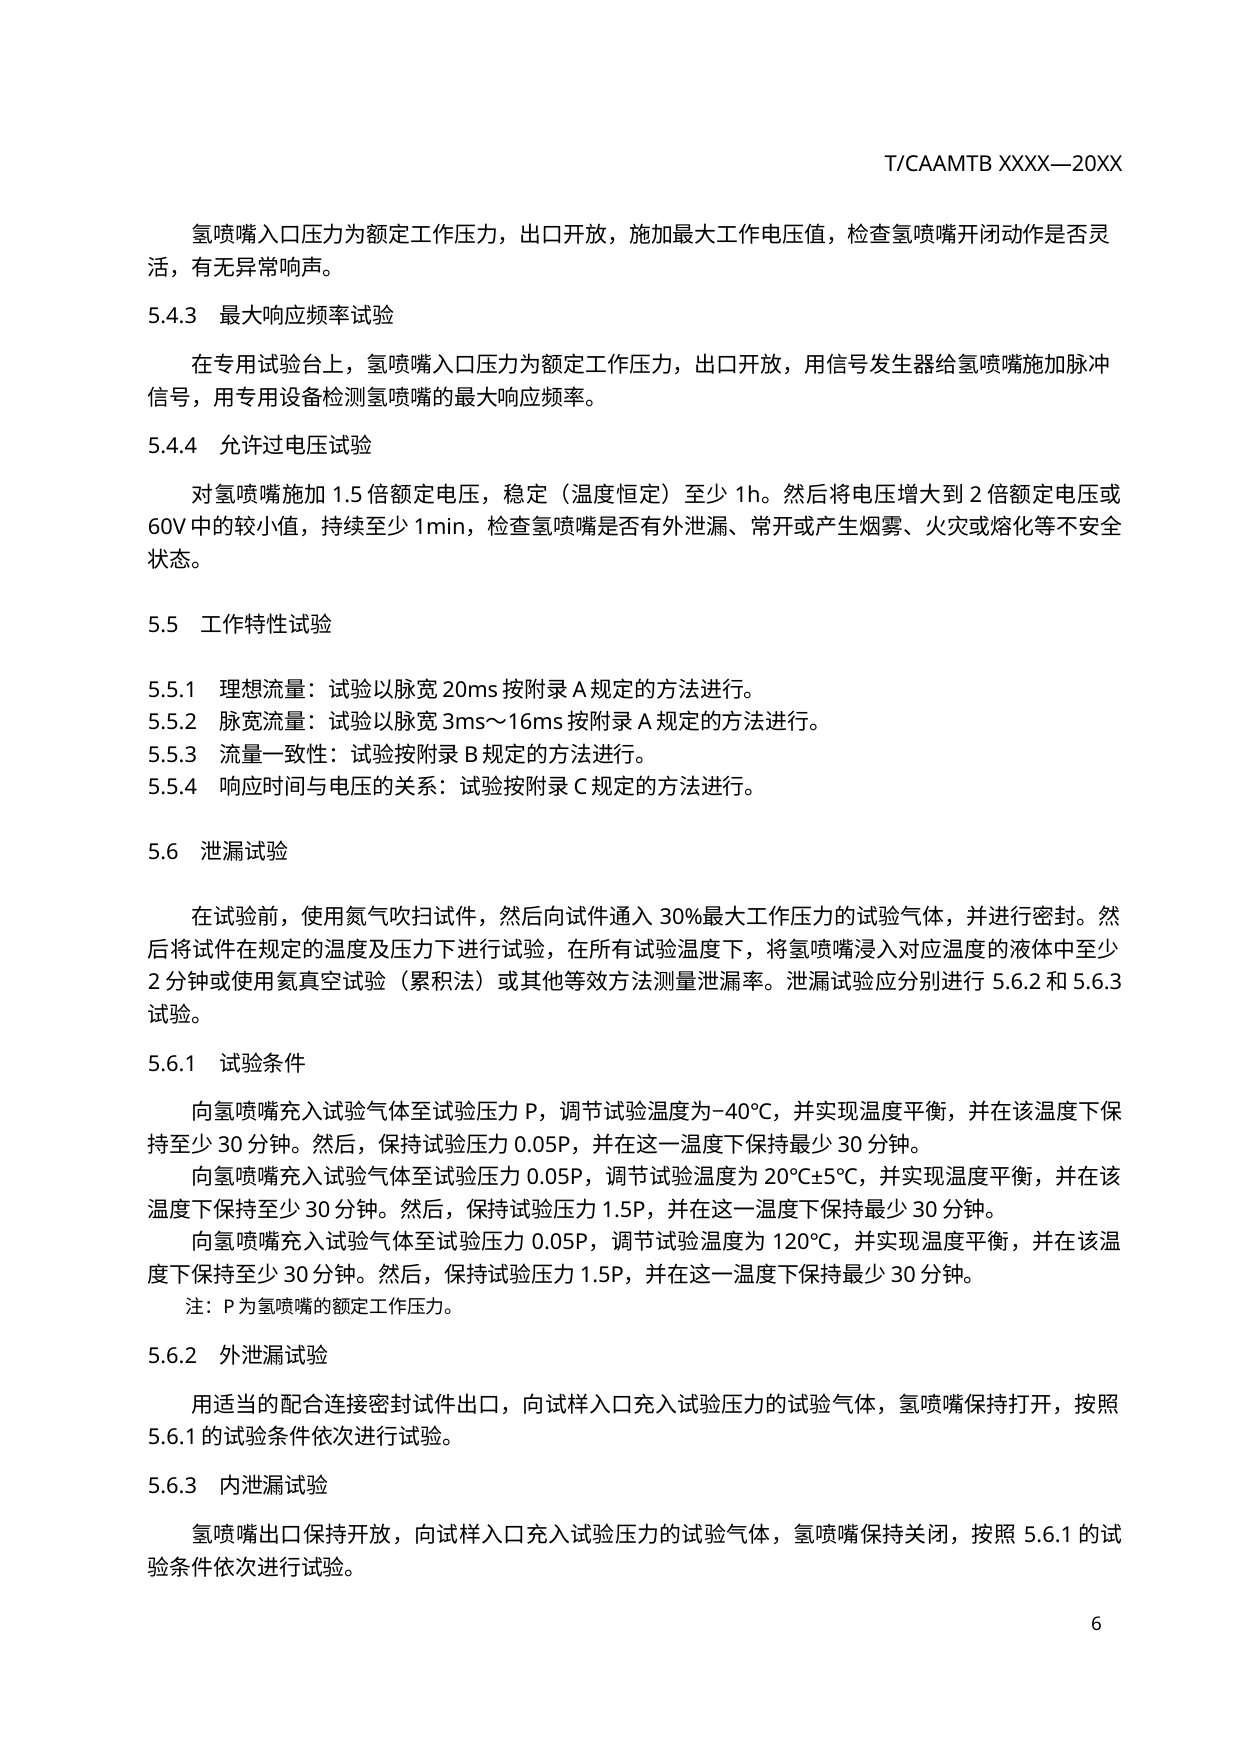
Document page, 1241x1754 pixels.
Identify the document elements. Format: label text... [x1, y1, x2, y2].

text 向氢喷嘴充入试验气体至试验压力0.05P，调节试验温度为20℃±5℃，并实现温度平衡，并在该温度下保持至少30分钟。然后，保持试验压力1.5P，并在这一温度下保持最少30分钟。 [148, 1159, 1122, 1224]
text 用适当的配合连接密封试件出口，向试样入口充入试验压力的试验气体，氢喷嘴保持打开，按照5.6.1的试验条件依次进行试验。 [148, 1387, 1122, 1452]
text P为氢喷嘴的额定工作压力。 [186, 1289, 1122, 1322]
list 外泄漏试验 [148, 1338, 1122, 1370]
text 向氢喷嘴充入试验气体至试验压力P，调节试验温度为−40℃，并实现温度平衡，并在该温度下保持至少30分钟。然后，保持试验压力0.05P，并在这一温度下保持最少30分钟。 [148, 1094, 1122, 1159]
list 理想流量：试验以脉宽20ms按附录A规定的方法进行。 [148, 672, 1122, 704]
text 对氢喷嘴施加1.5倍额定电压，稳定（温度恒定）至少1h。然后将电压增大到2倍额定电压或60V中的较小值，持续至少1min，检查氢喷嘴是否有外泄漏、常开或产生烟雾、火灾或熔化等不安全状态。 [148, 477, 1122, 574]
list 流量一致性：试验按附录B规定的方法进行。 [148, 737, 1122, 769]
text 在专用试验台上，氢喷嘴入口压力为额定工作压力，出口开放，用信号发生器给氢喷嘴施加脉冲信号，用专用设备检测氢喷嘴的最大响应频率。 [148, 347, 1122, 412]
text 氢喷嘴出口保持开放，向试样入口充入试验压力的试验气体，氢喷嘴保持关闭，按照5.6.1的试验条件依次进行试验。 [148, 1517, 1122, 1582]
text 向氢喷嘴充入试验气体至试验压力0.05P，调节试验温度为120℃，并实现温度平衡，并在该温度下保持至少30分钟。然后，保持试验压力1.5P，并在这一温度下保持最少30分钟。 [148, 1224, 1122, 1289]
list 最大响应频率试验 [148, 298, 1122, 330]
list 试验条件 [148, 1045, 1122, 1078]
text 氢喷嘴入口压力为额定工作压力，出口开放，施加最大工作电压值，检查氢喷嘴开闭动作是否灵活，有无异常响声。 [148, 217, 1122, 282]
list 工作特性试验 [148, 607, 1122, 639]
text 在试验前，使用氮气吹扫试件，然后向试件通入30%最大工作压力的试验气体，并进行密封。然后将试件在规定的温度及压力下进行试验，在所有试验温度下，将氢喷嘴浸入对应温度的液体中至少2分钟或使用氦真空试验（累积法）或其他等效方法测量泄漏率。泄漏试验应分别进行5.6.2和5.6.3试验。 [148, 899, 1122, 1029]
list 脉宽流量：试验以脉宽3ms～16ms按附录A规定的方法进行。 [148, 704, 1122, 737]
list 内泄漏试验 [148, 1468, 1122, 1500]
list 响应时间与电压的关系：试验按附录C规定的方法进行。 [148, 769, 1122, 802]
list 允许过电压试验 [148, 428, 1122, 460]
list 泄漏试验 [148, 834, 1122, 867]
